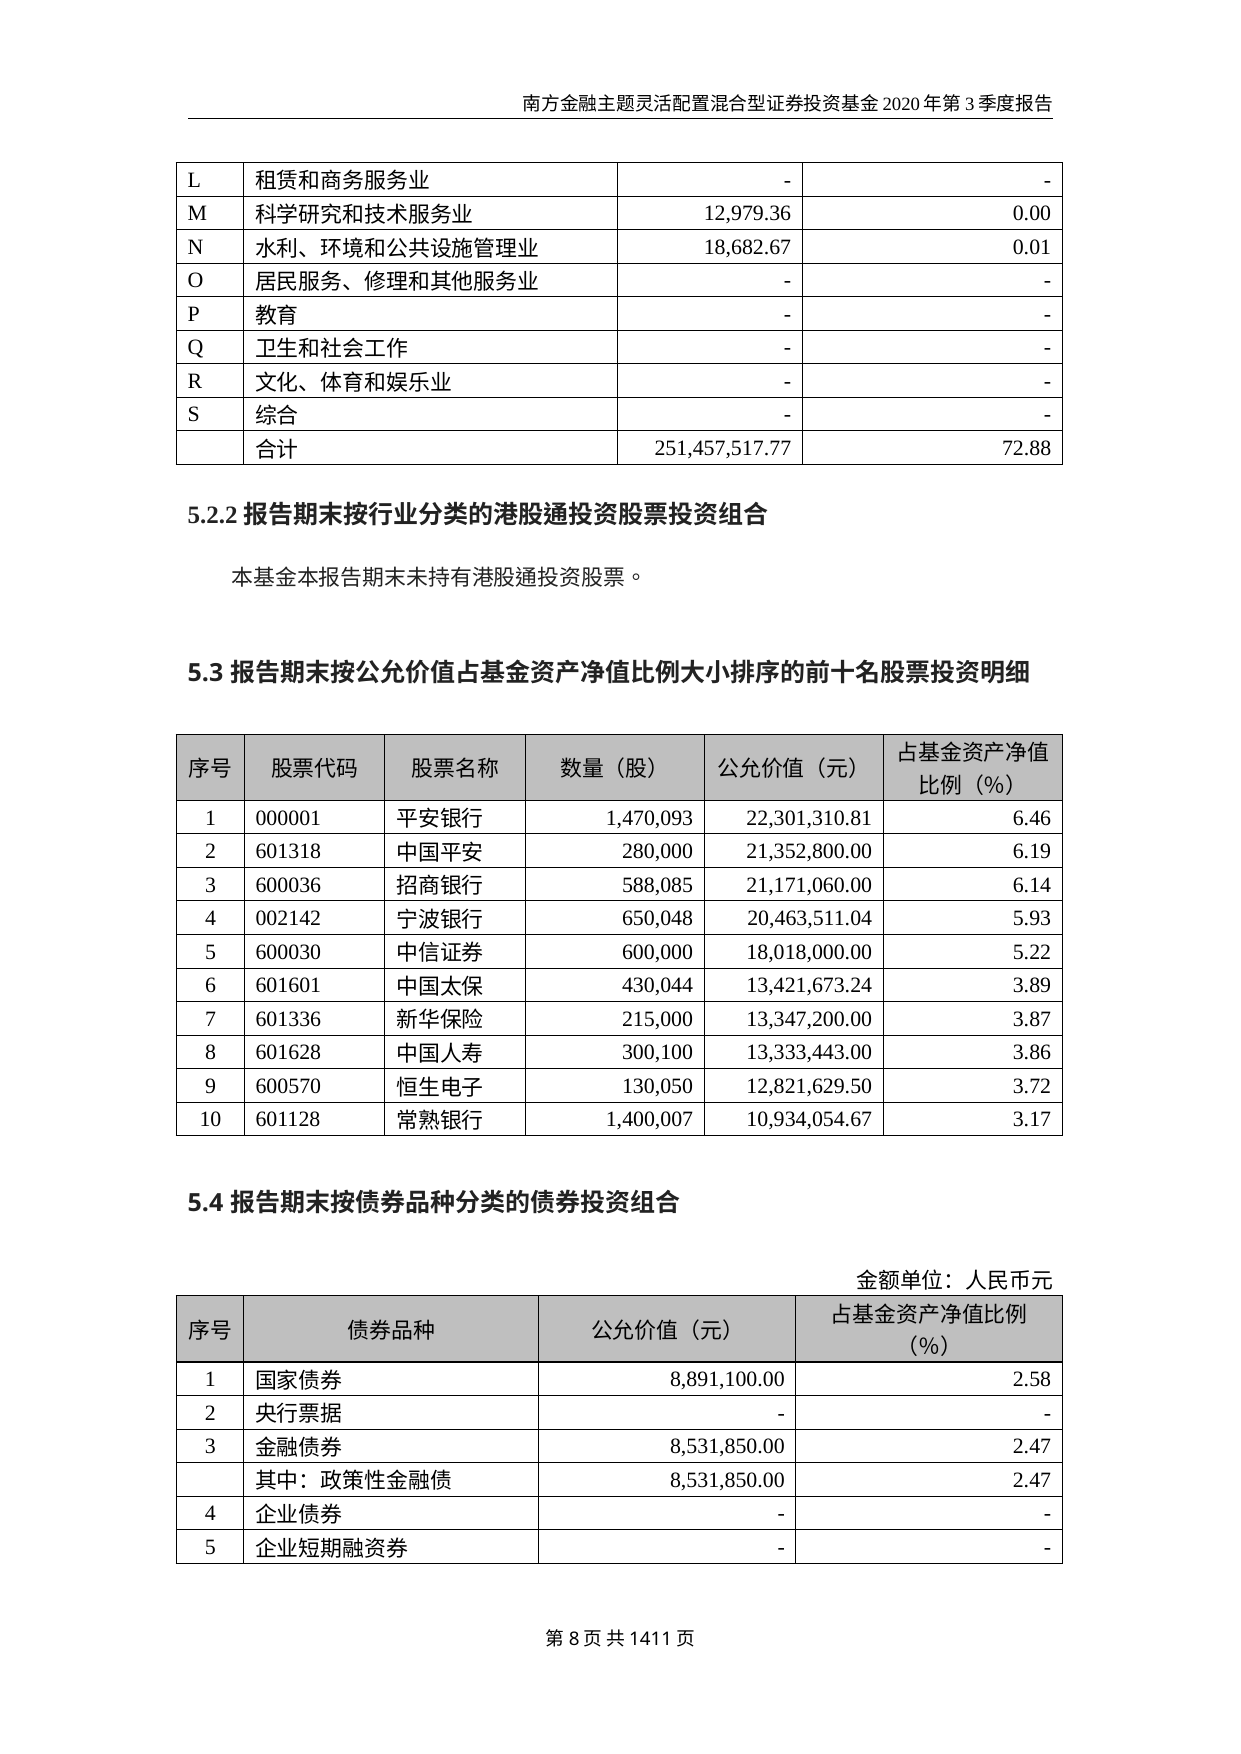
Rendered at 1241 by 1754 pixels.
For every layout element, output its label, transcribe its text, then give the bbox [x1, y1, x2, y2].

table_cell 13,347,200.00 [705, 1002, 883, 1034]
table_cell 3.87 [884, 1002, 1062, 1034]
table_cell 10,934,054.67 [705, 1103, 883, 1135]
table_cell 12,979.36 [618, 197, 802, 229]
table_cell 601628 [245, 1036, 384, 1068]
table_cell - [618, 264, 802, 296]
table_header 占基金资产净值比例（％） [796, 1296, 1062, 1361]
table_cell 600036 [245, 868, 384, 900]
table_cell - [539, 1530, 795, 1563]
table_header 股票代码 [245, 735, 384, 800]
table_cell 租赁和商务服务业 [244, 163, 617, 196]
table_cell 5 [177, 1530, 243, 1563]
table_cell 13,333,443.00 [705, 1036, 883, 1068]
table_cell 0.00 [803, 197, 1062, 229]
table_cell 恒生电子 [385, 1069, 525, 1102]
table_cell 3.17 [884, 1103, 1062, 1135]
table_cell - [618, 398, 802, 430]
table_cell - [618, 163, 802, 196]
table_header 序号 [177, 735, 244, 800]
table_cell 3.89 [884, 969, 1062, 1001]
table_cell 中国太保 [385, 969, 525, 1001]
table_cell 常熟银行 [385, 1103, 525, 1135]
table_cell 6.19 [884, 834, 1062, 867]
table_cell 22,301,310.81 [705, 801, 883, 833]
table_cell - [796, 1530, 1062, 1563]
table_cell 1,400,007 [526, 1103, 704, 1135]
table_header 公允价值（元） [539, 1296, 795, 1361]
table_cell 2.47 [796, 1430, 1062, 1462]
text 报告期末按债券品种分类的债券投资组合 [187, 1169, 1053, 1234]
table_cell 21,352,800.00 [705, 834, 883, 867]
table_cell - [618, 297, 802, 330]
table_cell 文化、体育和娱乐业 [244, 364, 617, 397]
table_cell - [803, 163, 1062, 196]
table_cell 430,044 [526, 969, 704, 1001]
table_cell 002142 [245, 901, 384, 934]
table_cell 601336 [245, 1002, 384, 1034]
table_cell 金融债券 [244, 1430, 538, 1462]
table_cell 平安银行 [385, 801, 525, 833]
table_cell 教育 [244, 297, 617, 330]
table_cell 20,463,511.04 [705, 901, 883, 934]
table_cell R [177, 364, 243, 397]
table_cell - [618, 364, 802, 397]
table_cell Q [177, 331, 243, 363]
table_cell 130,050 [526, 1069, 704, 1102]
table_cell 3 [177, 868, 244, 900]
table_header 占基金资产净值比例（％） [884, 735, 1062, 800]
table_cell [177, 431, 243, 464]
table_cell 650,048 [526, 901, 704, 934]
table_cell 7 [177, 1002, 244, 1034]
table_cell 企业债券 [244, 1497, 538, 1529]
table_cell 5.93 [884, 901, 1062, 934]
table_cell 21,171,060.00 [705, 868, 883, 900]
table_cell 6.46 [884, 801, 1062, 833]
table_cell - [803, 297, 1062, 330]
table_cell 10 [177, 1103, 244, 1135]
table_cell 600570 [245, 1069, 384, 1102]
table_cell 5.22 [884, 935, 1062, 967]
table_cell 1 [177, 801, 244, 833]
table_cell 国家债券 [244, 1363, 538, 1395]
table_cell 12,821,629.50 [705, 1069, 883, 1102]
table_cell 招商银行 [385, 868, 525, 900]
table_cell 8,531,850.00 [539, 1463, 795, 1496]
table_cell 1 [177, 1363, 243, 1395]
table_cell 600030 [245, 935, 384, 967]
table_cell 5 [177, 935, 244, 967]
table_cell 新华保险 [385, 1002, 525, 1034]
table_cell 4 [177, 1497, 243, 1529]
table_cell 300,100 [526, 1036, 704, 1068]
table_header 股票名称 [385, 735, 525, 800]
text 本基金本报告期末未持有港股通投资股票。 [187, 562, 1053, 592]
table_cell 2 [177, 834, 244, 867]
table_cell - [796, 1497, 1062, 1529]
table_cell 72.88 [803, 431, 1062, 464]
table_cell - [803, 364, 1062, 397]
table_cell 2.47 [796, 1463, 1062, 1496]
table_header 债券品种 [244, 1296, 538, 1361]
table_cell 卫生和社会工作 [244, 331, 617, 363]
table_cell N [177, 230, 243, 263]
table_cell 科学研究和技术服务业 [244, 197, 617, 229]
table_cell 水利、环境和公共设施管理业 [244, 230, 617, 263]
table_cell M [177, 197, 243, 229]
table_cell 8 [177, 1036, 244, 1068]
table_cell O [177, 264, 243, 296]
table_cell 2.58 [796, 1363, 1062, 1395]
table_cell 居民服务、修理和其他服务业 [244, 264, 617, 296]
table_cell 6 [177, 969, 244, 1001]
table_cell 2 [177, 1396, 243, 1428]
table_header 数量（股） [526, 735, 704, 800]
table_cell 601318 [245, 834, 384, 867]
table_cell 280,000 [526, 834, 704, 867]
text 报告期末按公允价值占基金资产净值比例大小排序的前十名股票投资明细 [187, 639, 1053, 704]
table_cell 3.86 [884, 1036, 1062, 1068]
table_cell P [177, 297, 243, 330]
table_cell [177, 1463, 243, 1496]
table_cell 9 [177, 1069, 244, 1102]
table_cell - [539, 1497, 795, 1529]
table_cell 6.14 [884, 868, 1062, 900]
table_cell 18,682.67 [618, 230, 802, 263]
table_cell 18,018,000.00 [705, 935, 883, 967]
table_cell 综合 [244, 398, 617, 430]
table_cell - [618, 331, 802, 363]
table_cell 中国人寿 [385, 1036, 525, 1068]
table_header 公允价值（元） [705, 735, 883, 800]
table_cell 3.72 [884, 1069, 1062, 1102]
table_cell 合计 [244, 431, 617, 464]
table_cell - [803, 331, 1062, 363]
table_cell 601601 [245, 969, 384, 1001]
table_cell - [803, 264, 1062, 296]
table_cell 中信证券 [385, 935, 525, 967]
table_cell 8,531,850.00 [539, 1430, 795, 1462]
table_cell 其中：政策性金融债 [244, 1463, 538, 1496]
table_cell 601128 [245, 1103, 384, 1135]
table_cell 588,085 [526, 868, 704, 900]
table_cell 宁波银行 [385, 901, 525, 934]
table_cell 企业短期融资券 [244, 1530, 538, 1563]
table_cell 13,421,673.24 [705, 969, 883, 1001]
table_cell 3 [177, 1430, 243, 1462]
text 金额单位：人民币元 [187, 1263, 1053, 1295]
table_cell - [803, 398, 1062, 430]
text 报告期末按行业分类的港股通投资股票投资组合 [187, 481, 1053, 546]
table_header 序号 [177, 1296, 243, 1361]
table_cell 8,891,100.00 [539, 1363, 795, 1395]
table_cell 600,000 [526, 935, 704, 967]
table_cell - [796, 1396, 1062, 1428]
table_cell 1,470,093 [526, 801, 704, 833]
table_cell 0.01 [803, 230, 1062, 263]
table_cell 4 [177, 901, 244, 934]
table_cell 央行票据 [244, 1396, 538, 1428]
table_cell 251,457,517.77 [618, 431, 802, 464]
table_cell 中国平安 [385, 834, 525, 867]
table_cell 215,000 [526, 1002, 704, 1034]
table_cell S [177, 398, 243, 430]
table_cell - [539, 1396, 795, 1428]
table_cell L [177, 163, 243, 196]
table_cell 000001 [245, 801, 384, 833]
